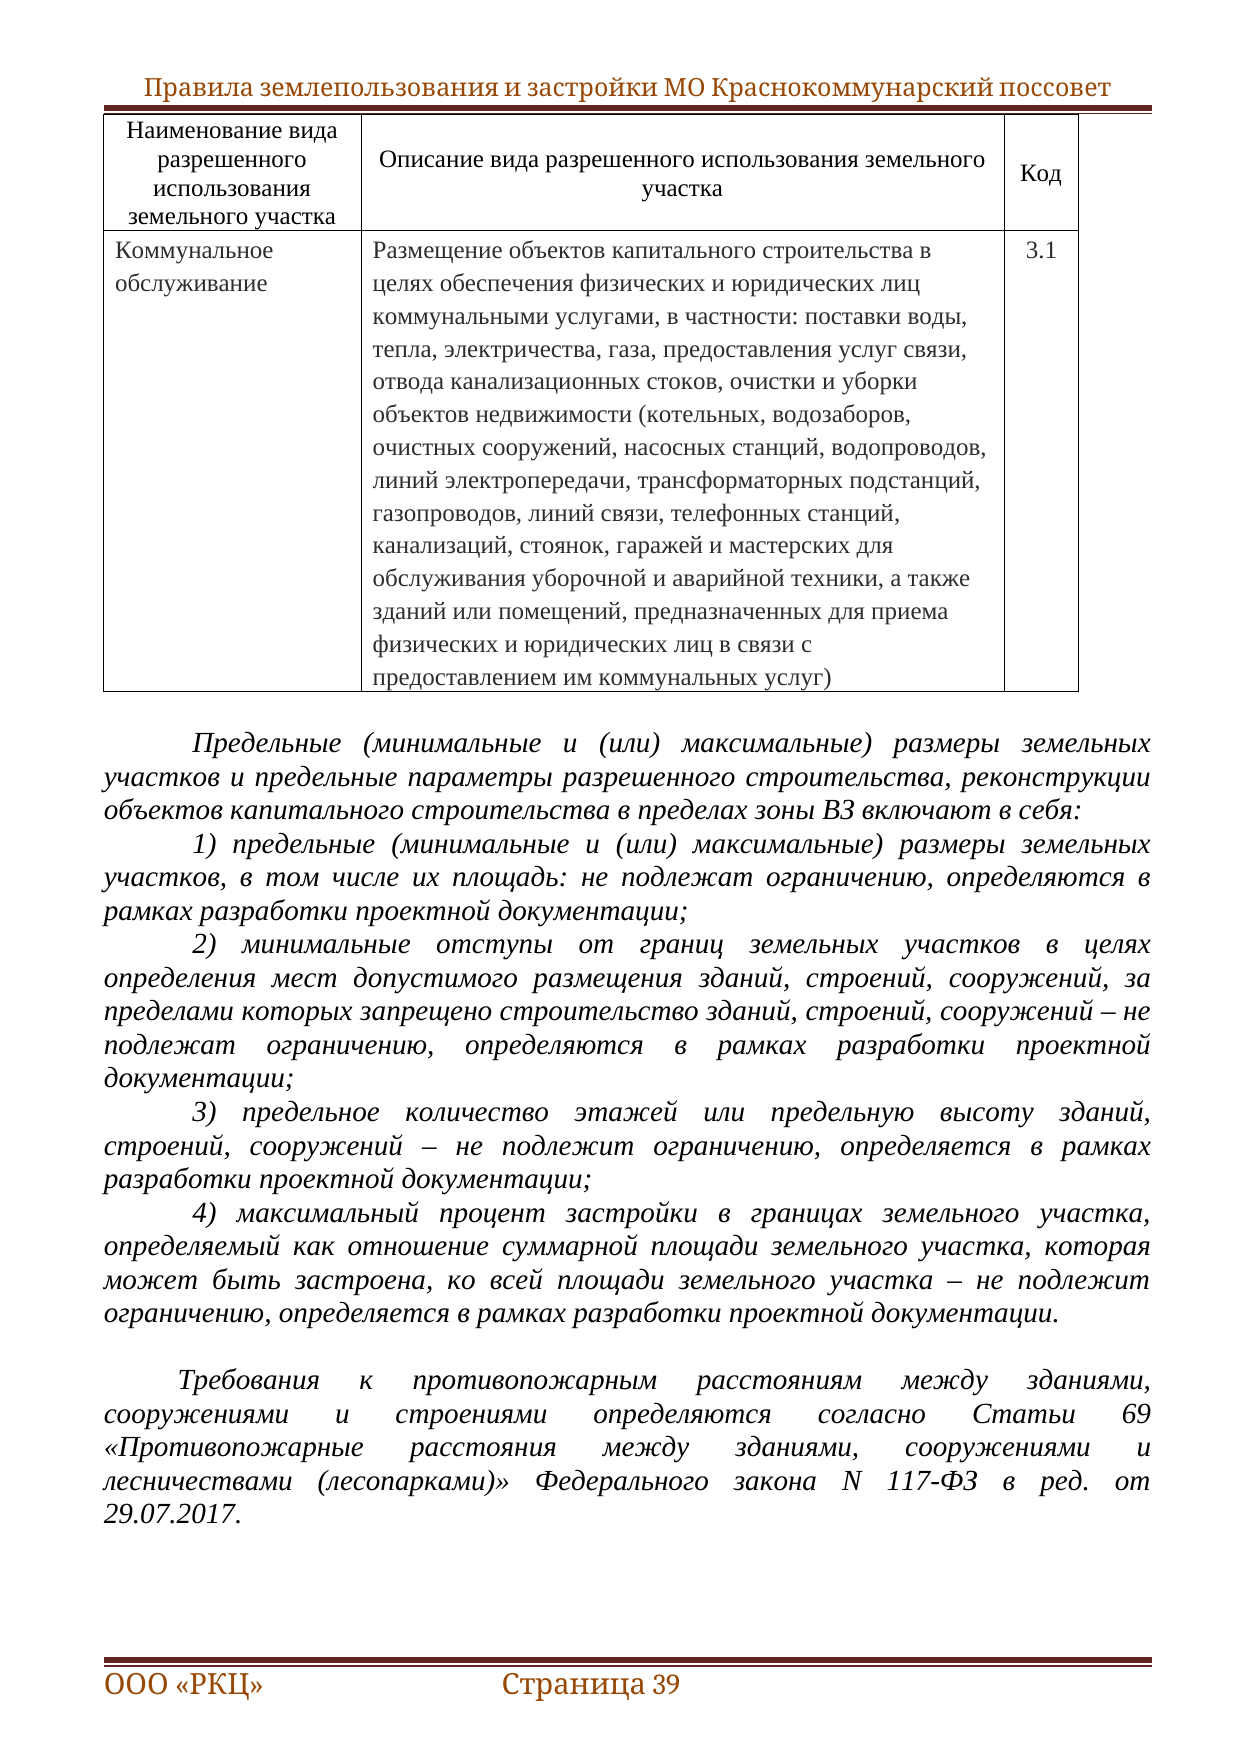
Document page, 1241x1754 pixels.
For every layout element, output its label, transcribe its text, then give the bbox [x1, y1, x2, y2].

list 1) предельные (минимальные и (или) максимальные) размеры земельных участков, в том числе их площадь: не подлежат ограничению, определяются в рамках разработки проектной документации; [103, 826, 1152, 926]
table_cell Коммунальное обслуживание [104, 231, 361, 691]
list 3) предельное количество этажей или предельную высоту зданий, строений, сооружений – не подлежит ограничению, определяется в рамках разработки проектной документации; [103, 1094, 1152, 1195]
table_cell 3.1 [1005, 231, 1078, 691]
list 4) максимальный процент застройки в границах земельного участка, определяемый как отношение суммарной площади земельного участка, которая может быть застроена, ко всей площади земельного участка – не подлежит ограничению, определяется в рамках разработки проектной документации. [103, 1195, 1152, 1329]
table_cell Размещение объектов капитального строительства в целях обеспечения физических и юридических лиц коммунальными услугами, в частности: поставки воды, тепла, электричества, газа, предоставления услуг связи, отвода канализационных стоков, очистки и уборки объектов недвижимости (котельных, водозаборов, очистных сооружений, насосных станций, водопроводов, линий электропередачи, трансформаторных подстанций, газопроводов, линий связи, телефонных станций, канализаций, стоянок, гаражей и мастерских для обслуживания уборочной и аварийной техники, а также зданий или помещений, предназначенных для приема физических и юридических лиц в связи с предоставлением им коммунальных услуг) [362, 231, 1004, 691]
table_header Код [1005, 115, 1078, 230]
list Предельные (минимальные и (или) максимальные) размеры земельных участков и предельные параметры разрешенного строительства, реконструкции объектов капитального строительства в пределах зоны ВЗ включают в себя: [103, 725, 1152, 826]
table_header Наименование вида разрешенного использования земельного участка [104, 115, 361, 230]
text Требования к противопожарным расстояниям между зданиями, сооружениями и строениями определяются согласно Статьи 69 «Противопожарные расстояния между зданиями, сооружениями и лесничествами (лесопарками)» Федерального закона N 117-ФЗ в ред. от 29.07.2017. [103, 1362, 1152, 1530]
table_header Описание вида разрешенного использования земельного участка [362, 115, 1004, 230]
list 2) минимальные отступы от границ земельных участков в целях определения мест допустимого размещения зданий, строений, сооружений, за пределами которых запрещено строительство зданий, строений, сооружений – не подлежат ограничению, определяются в рамках разработки проектной документации; [103, 926, 1152, 1094]
